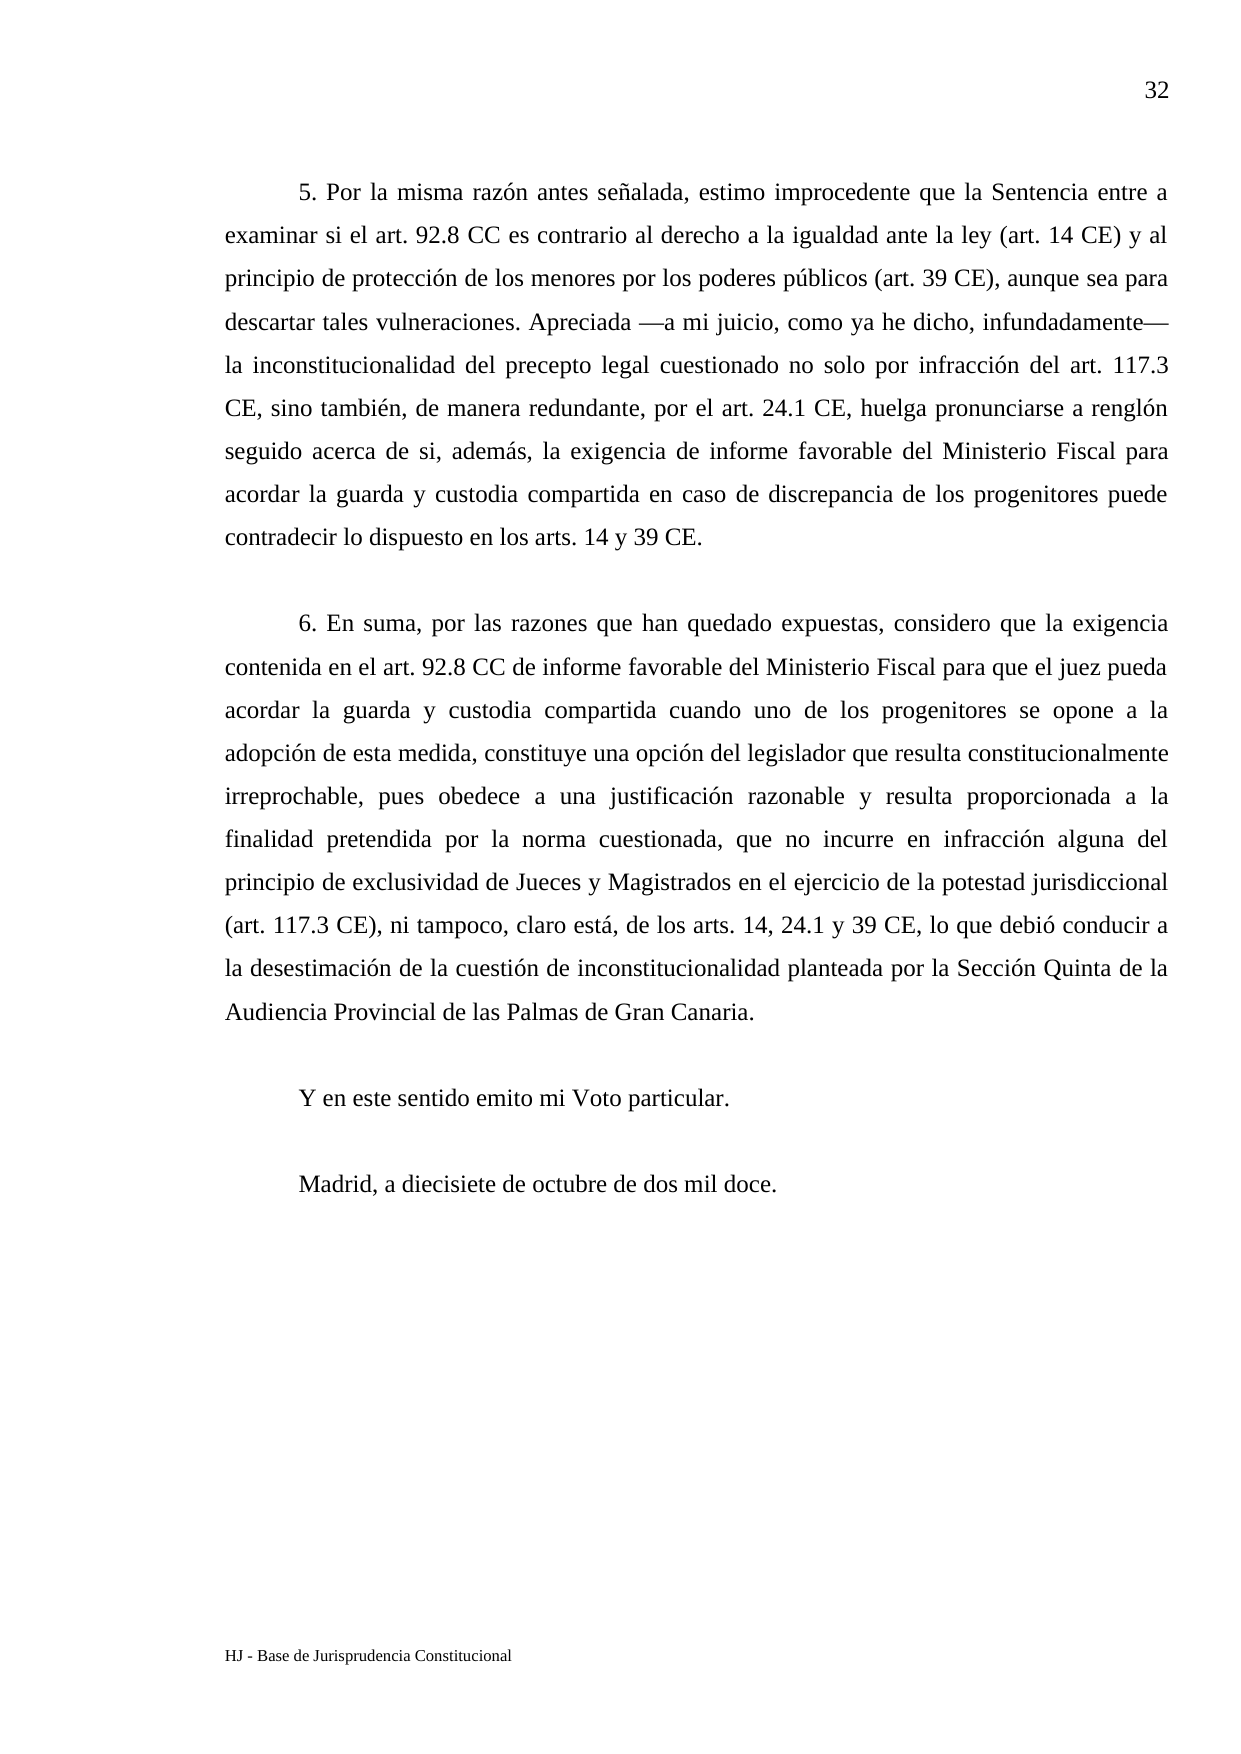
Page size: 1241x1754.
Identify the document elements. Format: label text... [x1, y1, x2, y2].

text 5. Por la misma razón antes señalada, estimo improcedente que la Sentencia entre a examinar si el art. 92.8 CC es contrario al derecho a la igualdad ante la ley (art. 14 CE) y al principio de protección de los menores por los poderes públicos (art. 39 CE), aunque sea para descartar tales vulneraciones. Apreciada —a mi juicio, como ya he dicho, infundadamente— la inconstitucionalidad del precepto legal cuestionado no solo por infracción del art. 117.3 CE, sino también, de manera redundante, por el art. 24.1 CE, huelga pronunciarse a renglón seguido acerca de si, además, la exigencia de informe favorable del Ministerio Fiscal para acordar la guarda y custodia compartida en caso de discrepancia de los progenitores puede contradecir lo dispuesto en los arts. 14 y 39 CE. [224, 177, 1169, 551]
text 6. En suma, por las razones que han quedado expuestas, considero que la exigencia contenida en el art. 92.8 CC de informe favorable del Ministerio Fiscal para que el juez pueda acordar la guarda y custodia compartida cuando uno de los progenitores se opone a la adopción de esta medida, constituye una opción del legislador que resulta constitucionalmente irreprochable, pues obedece a una justificación razonable y resulta proporcionada a la finalidad pretendida por la norma cuestionada, que no incurre en infracción alguna del principio de exclusividad de Jueces y Magistrados en el ejercicio de la potestad jurisdiccional (art. 117.3 CE), ni tampoco, claro está, de los arts. 14, 24.1 y 39 CE, lo que debió conducir a la desestimación de la cuestión de inconstitucionalidad planteada por la Sección Quinta de la Audiencia Provincial de las Palmas de Gran Canaria. [224, 608, 1169, 1025]
text Madrid, a diecisiete de octubre de dos mil doce. [224, 1169, 1169, 1198]
text Y en este sentido emito mi Voto particular. [224, 1083, 1169, 1112]
